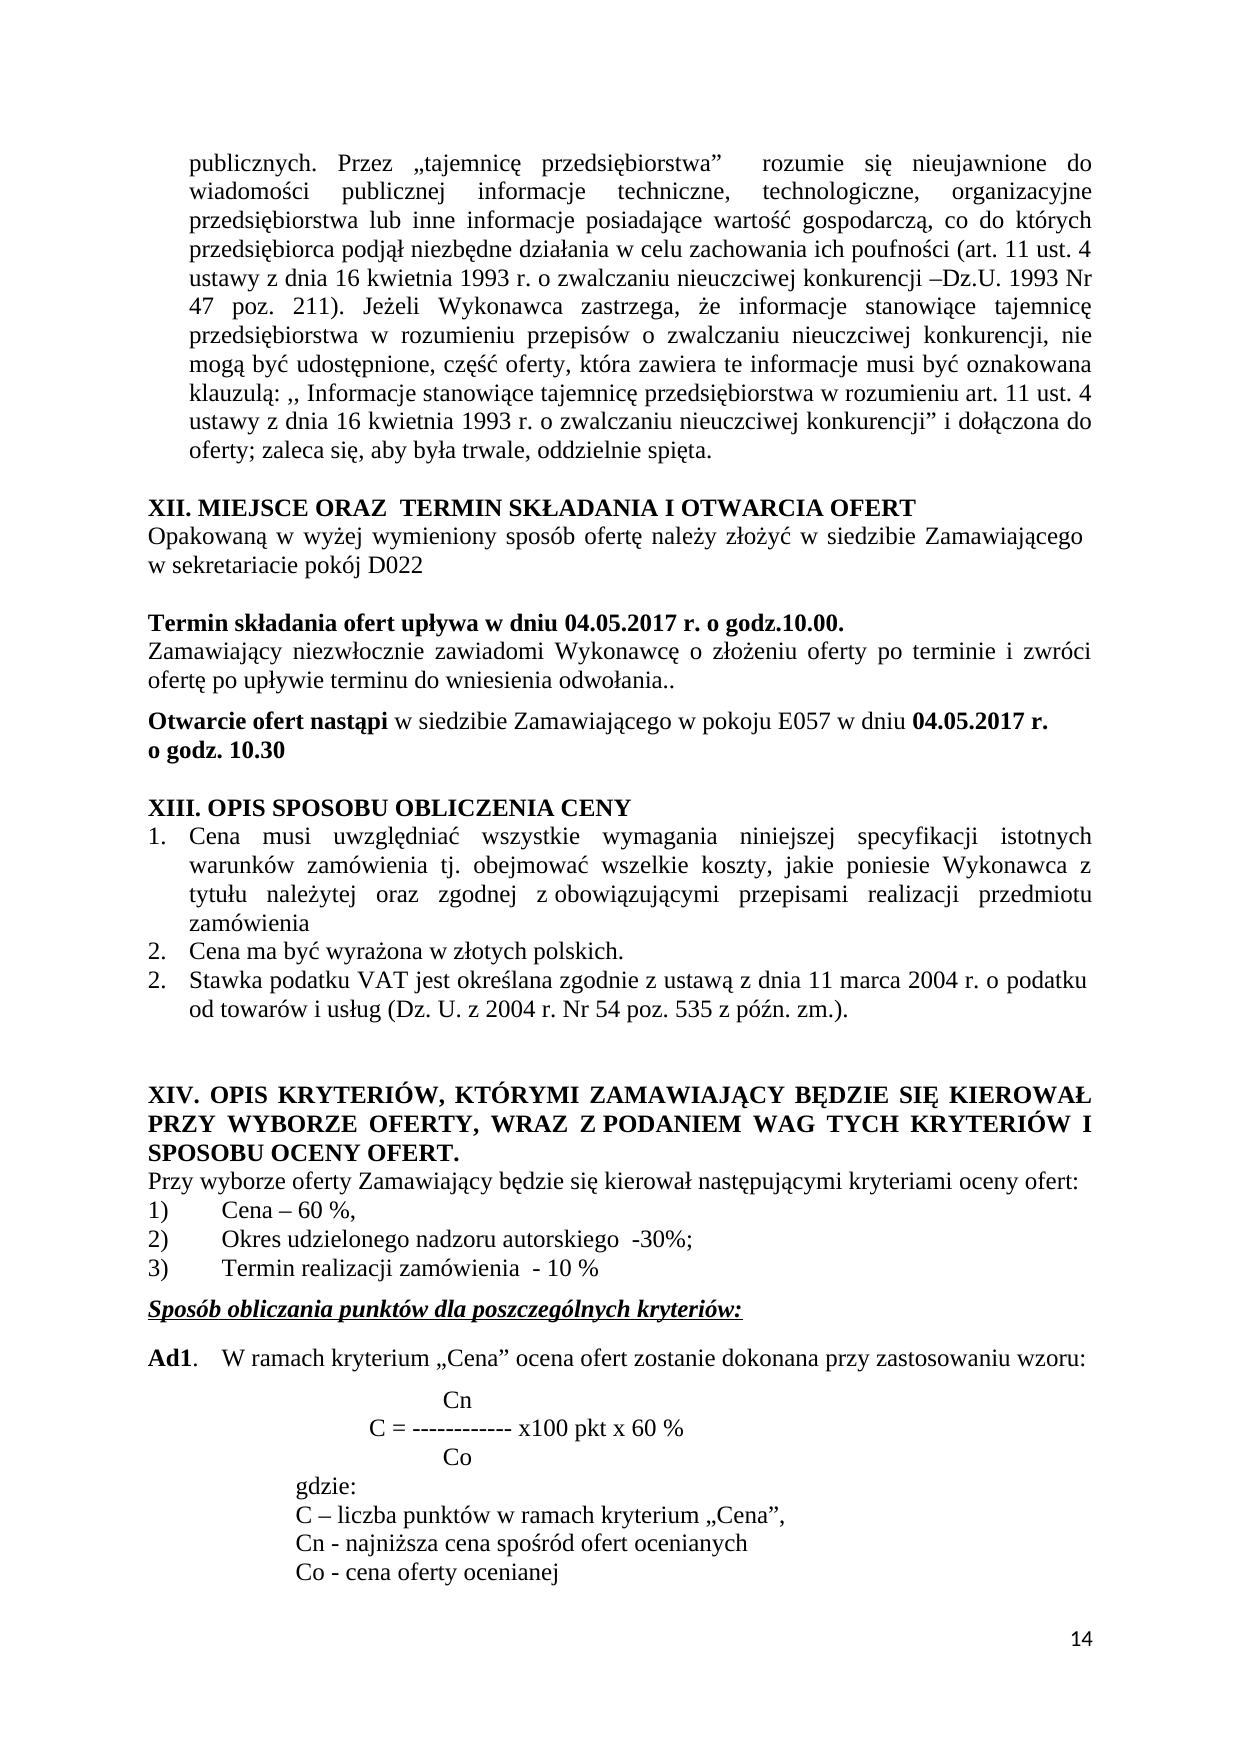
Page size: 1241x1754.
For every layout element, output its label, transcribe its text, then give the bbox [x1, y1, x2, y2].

text 1) Cena – 60 %, [148, 1195, 1093, 1224]
text Sposób obliczania punktów dla poszczególnych kryteriów: [148, 1294, 1093, 1323]
text Cn - najniższa cena spośród ofert ocenianych [295, 1528, 1093, 1557]
text Cn [369, 1385, 1093, 1413]
list Cena ma być wyrażona w złotych polskich. [148, 936, 1093, 965]
text C = ------------ x100 pkt x 60 % [295, 1413, 1093, 1442]
list Stawka podatku VAT jest określana zgodnie z ustawą z dnia 11 marca 2004 r. o podatku od towarów i usług (Dz. U. z 2004 r. Nr 54 poz. 535 z późn. zm.). [148, 965, 1087, 1023]
text C – liczba punktów w ramach kryterium „Cena”, [295, 1500, 1093, 1528]
text XIII. OPIS SPOSOBU OBLICZENIA CENY [148, 793, 1093, 821]
text XII. MIEJSCE ORAZ TERMIN SKŁADANIA I OTWARCIA OFERT [148, 493, 1093, 521]
text Przy wyborze oferty Zamawiający będzie się kierował następującymi kryteriami oceny ofert: [148, 1166, 1093, 1195]
text Otwarcie ofert nastąpi w siedzibie Zamawiającego w pokoju E057 w dniu 04.05.2017 r. [148, 706, 1093, 735]
text Termin składania ofert upływa w dniu 04.05.2017 r. o godz.10.00. [148, 608, 1093, 636]
text Zamawiający niezwłocznie zawiadomi Wykonawcę o złożeniu oferty po terminie i zwróci ofertę po upływie terminu do wniesienia odwołania.. [148, 636, 1093, 694]
text Ad1. W ramach kryterium „Cena” ocena ofert zostanie dokonana przy zastosowaniu wzoru: [148, 1343, 1093, 1372]
text Opakowaną w wyżej wymieniony sposób ofertę należy złożyć w siedzibie Zamawiającego w sekretariacie pokój D022 [148, 521, 1093, 579]
text Co [369, 1442, 1093, 1471]
text Co - cena oferty ocenianej [295, 1557, 1093, 1586]
text XIV. OPIS KRYTERIÓW, KTÓRYMI ZAMAWIAJĄCY BĘDZIE SIĘ KIEROWAŁ PRZY WYBORZE OFERTY, WRAZ Z PODANIEM WAG TYCH KRYTERIÓW I SPOSOBU OCENY OFERT. [148, 1080, 1093, 1166]
text gdzie: [295, 1471, 1093, 1500]
text 3) Termin realizacji zamówienia - 10 % [148, 1253, 1093, 1281]
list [148, 148, 1093, 464]
text o godz. 10.30 [148, 735, 1093, 764]
text 2) Okres udzielonego nadzoru autorskiego -30%; [148, 1224, 1093, 1253]
list Cena musi uwzględniać wszystkie wymagania niniejszej specyfikacji istotnych warunków zamówienia tj. obejmować wszelkie koszty, jakie poniesie Wykonawca z tytułu należytej oraz zgodnej z obowiązującymi przepisami realizacji przedmiotu zamówienia [148, 821, 1093, 936]
